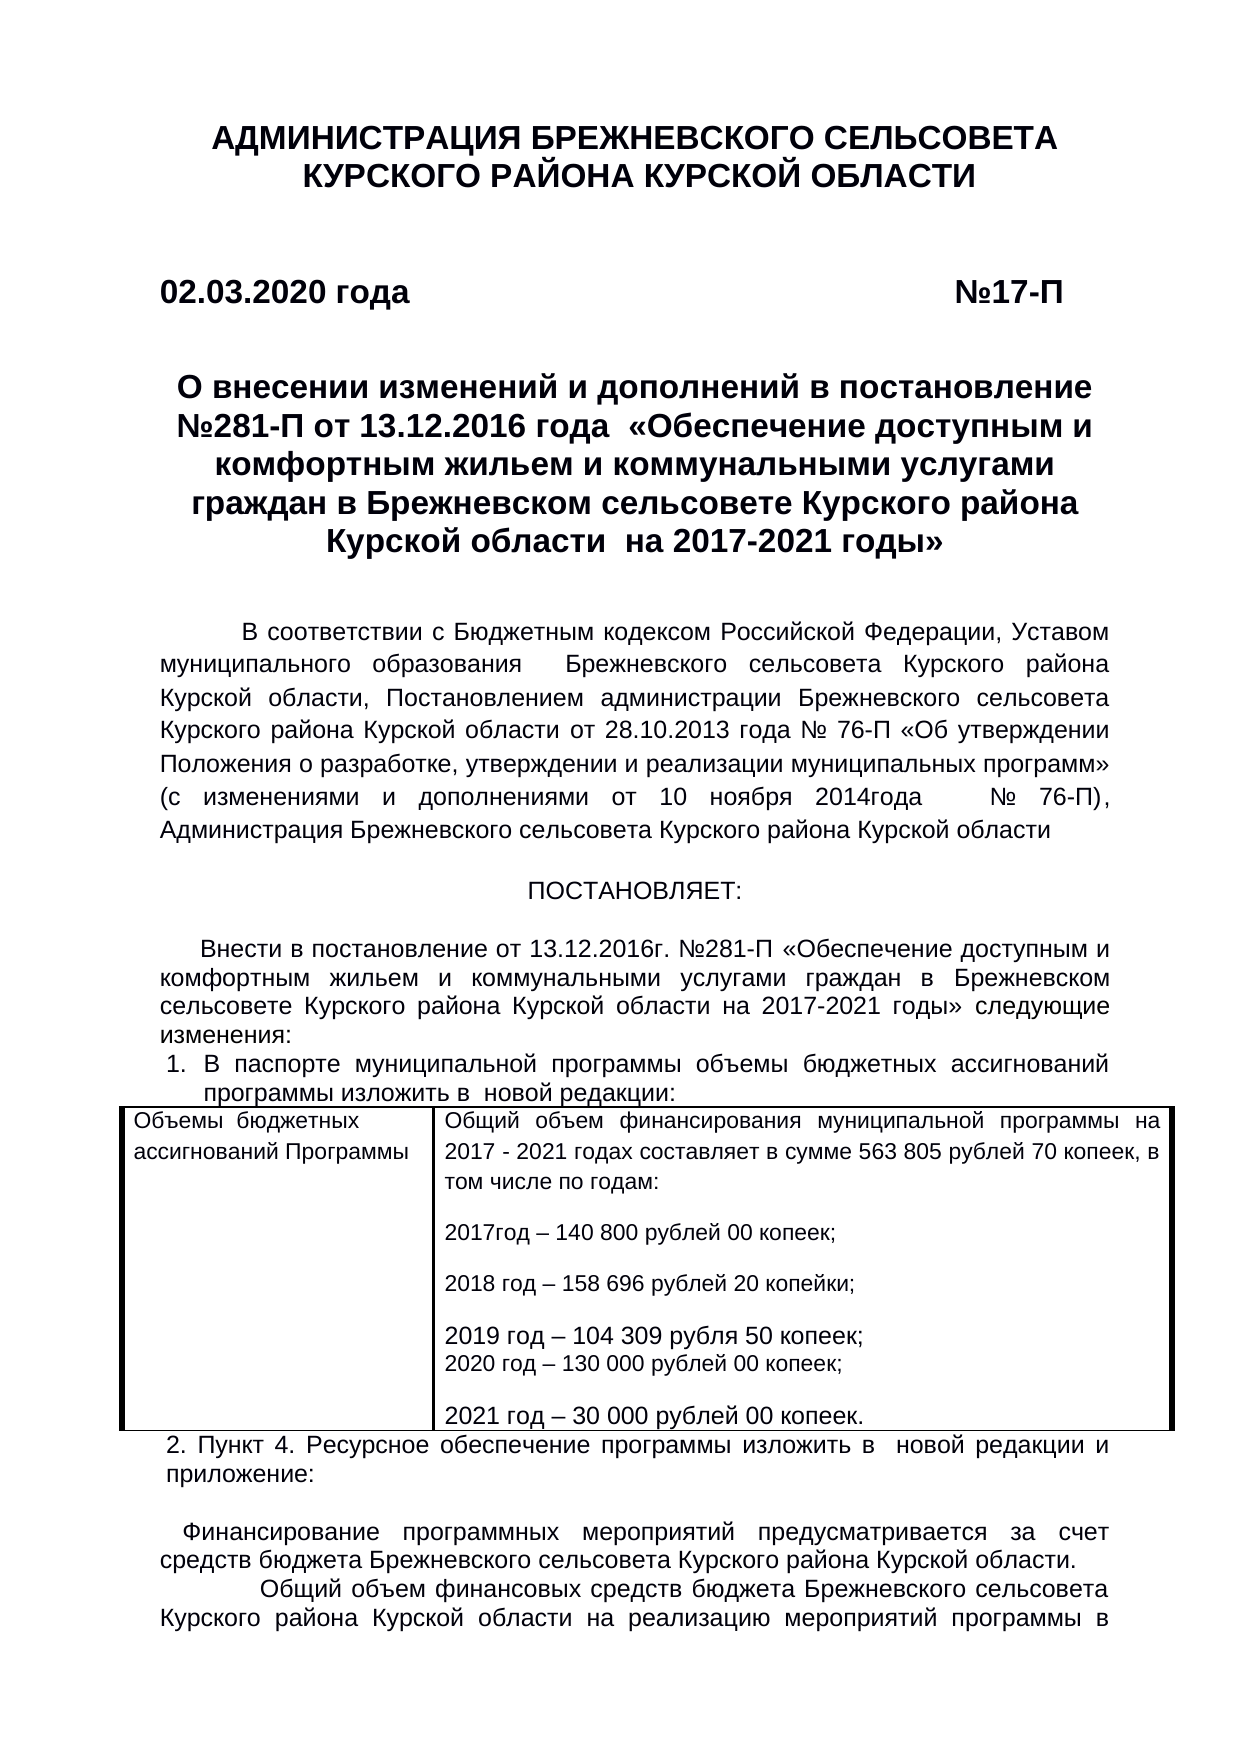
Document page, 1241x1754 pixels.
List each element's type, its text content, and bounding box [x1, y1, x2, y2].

text В соответствии с Бюджетным кодексом Российской Федерации, Уставом муниципального образования Брежневского сельсовета Курского района Курской области, Постановлением администрации Брежневского сельсовета Курского района Курской области от 28.10.2013 года № 76-П «Об утверждении Положения о разработке, утверждении и реализации муниципальных программ» (с изменениями и дополнениями от 10 ноября 2014года № 76-П), Администрация Брежневского сельсовета Курского района Курской области [159, 616, 1110, 843]
text Финансирование программных мероприятий предусматривается за счет средств бюджета Брежневского сельсовета Курского района Курской области. [159, 1517, 1110, 1574]
text АДМИНИСТРАЦИЯ БРЕЖНЕВСКОГО СЕЛЬСОВЕТА [159, 118, 1110, 157]
table_header Объемы бюджетных ассигнований Программы [125, 1108, 432, 1429]
text КУРСКОГО РАЙОНА КУРСКОЙ ОБЛАСТИ [159, 157, 1110, 195]
text 2. Пункт 4. Ресурсное обеспечение программы изложить в новой редакции и приложение: [166, 1431, 1110, 1488]
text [159, 1574, 1110, 1632]
text ПОСТАНОВЛЯЕТ: [159, 876, 1110, 905]
text О внесении изменений и дополнений в постановление №281-П от 13.12.2016 года «Обеспечение доступным и комфортным жильем и коммунальными услугами граждан в Брежневском сельсовете Курского района Курской области на 2017-2021 годы» [159, 367, 1110, 560]
text 02.03.2020 года №17-П [159, 272, 1110, 342]
text Внести в постановление от 13.12.2016г. №281-П «Обеспечение доступным и комфортным жильем и коммунальными услугами граждан в Брежневском сельсовете Курского района Курской области на 2017-2021 годы» следующие изменения: [159, 934, 1110, 1049]
table_header Общий объем финансирования муниципальной программы на 2017 - 2021 годах составляет в сумме 563 805 рублей 70 копеек, в том числе по годам: 2017год – 140 800 рублей 00 копеек; 2018 год – 158 696 рублей 20 копейки; 2019 год – 104 309 рубля 50 копеек; 2020 год – 130 000 рублей 00 копеек; 2021 год – 30 000 рублей 00 копеек. [435, 1108, 1169, 1429]
list В паспорте муниципальной программы объемы бюджетных ассигнований программы изложить в новой редакции: [166, 1049, 1110, 1106]
